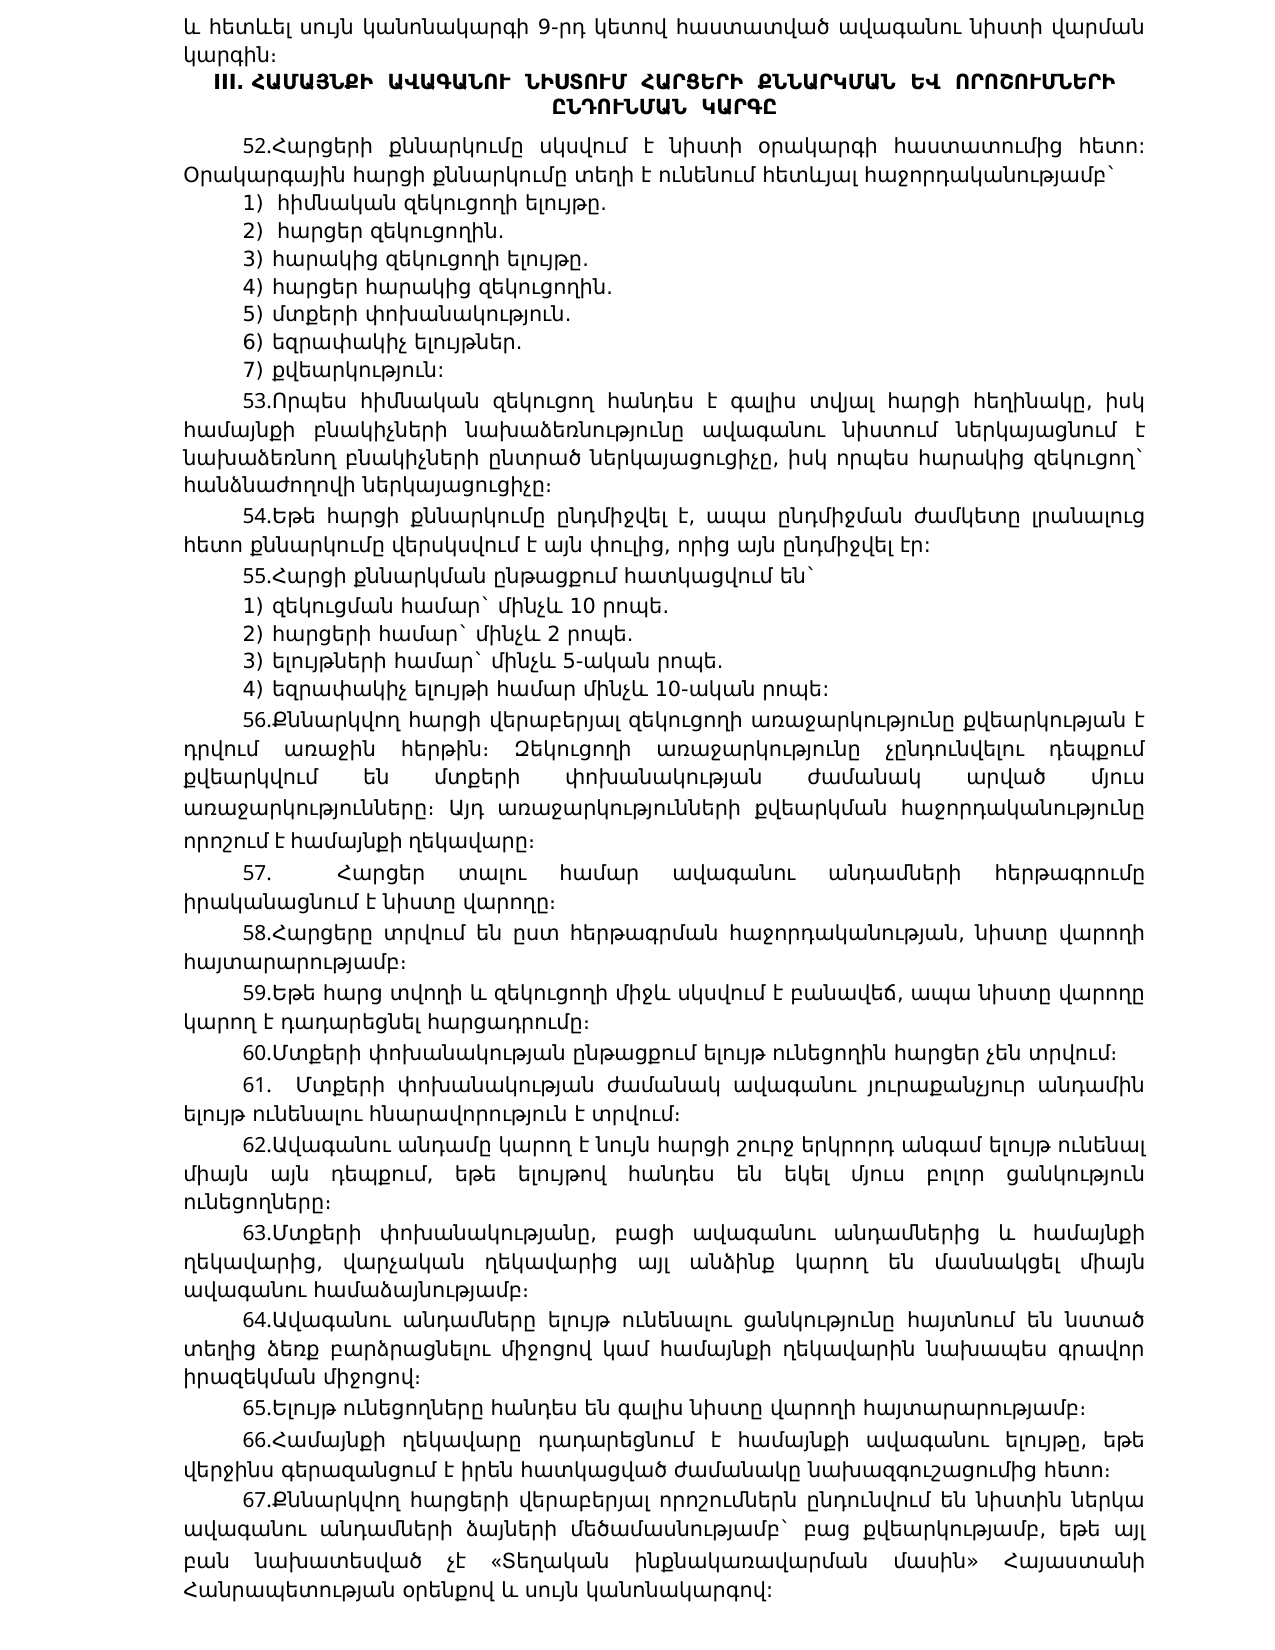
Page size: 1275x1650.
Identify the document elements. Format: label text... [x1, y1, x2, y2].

text 4) հարցեր հարակից զեկուցողին. [183, 275, 1145, 299]
text 3) ելույթների համար` մինչև 5-ական րոպե. [183, 649, 1145, 674]
list Քննարկվող հարցի վերաբերյալ զեկուցողի առաջարկությունը քվեարկության է դրվում առաջին հերթին։ Զեկուցողի առաջարկությունը չընդունվելու դեպքում քվեարկվում են մտքերի փոխանակության ժամանակ արված մյուս առաջարկությունները։ Այդ առաջարկությունների քվեարկման հաջորդականությունը որոշում է համայնքի ղեկավարը։ [183, 705, 1145, 854]
list Ավագանու անդամները ելույթ ունենալու ցանկությունը հայտնում են նստած տեղից ձեռք բարձրացնելու միջոցով կամ համայնքի ղեկավարին նախապես գրավոր իրազեկման միջոցով։ [183, 1305, 1145, 1389]
text 2) հարցեր զեկուցողին. [183, 219, 1145, 243]
text 6) եզրափակիչ ելույթներ. [183, 330, 1145, 354]
text 2) հարցերի համար` մինչև 2 րոպե. [183, 622, 1145, 646]
list Հարցերը տրվում են ըստ հերթագրման հաջորդականության, նիստը վարողի հայտարարությամբ։ [183, 918, 1145, 974]
list Ելույթ ունեցողները հանդես են գալիս նիստը վարողի հայտարարությամբ։ [183, 1393, 1145, 1421]
list Որպես հիմնական զեկուցող հանդես է գալիս տվյալ հարցի հեղինակը, իսկ համայնքի բնակիչների նախաձեռնությունը ավագանու նիստում ներկայացնում է նախաձեռնող բնակիչների ընտրած ներկայացուցիչը, իսկ որպես հարակից զեկուցող` հանձնաժողովի ներկայացուցիչը։ [183, 386, 1145, 498]
list Ավագանու անդամը կարող է նույն հարցի շուրջ երկրորդ անգամ ելույթ ունենալ միայն այն դեպքում, եթե ելույթով հանդես են եկել մյուս բոլոր ցանկություն ունեցողները։ [183, 1130, 1145, 1214]
text III. ՀԱՄԱՅՆՔԻ ԱՎԱԳԱՆՈՒ ՆԻՍՏՈՒՄ ՀԱՐՑԵՐԻ ՔՆՆԱՐԿՄԱՆ ԵՎ ՈՐՈՇՈՒՄՆԵՐԻ ԸՆԴՈՒՆՄԱՆ ԿԱՐԳԸ [183, 70, 1145, 119]
list Մտքերի փոխանակության ընթացքում ելույթ ունեցողին հարցեր չեն տրվում։ [183, 1038, 1145, 1066]
text 5) մտքերի փոխանակություն. [183, 302, 1145, 327]
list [183, 15, 1145, 67]
text 1) զեկուցման համար` մինչև 10 րոպե. [183, 594, 1145, 618]
list Հարցերի քննարկումը սկսվում է նիստի օրակարգի հաստատումից հետո: Օրակարգային հարցի քննարկումը տեղի է ունենում հետևյալ հաջորդականությամբ` [183, 131, 1145, 188]
list Հարցեր տալու համար ավագանու անդամների հերթագրումը իրականացնում է նիստը վարողը։ [183, 858, 1145, 915]
text 7) քվեարկություն: [183, 358, 1145, 382]
list Համայնքի ղեկավարը դադարեցնում է համայնքի ավագանու ելույթը, եթե վերջինս գերազանցում է իրեն հատկացված ժամանակը նախազգուշացումից հետո։ [183, 1426, 1145, 1482]
text 4) եզրափակիչ ելույթի համար մինչև 10-ական րոպե: [183, 677, 1145, 701]
list Քննարկվող հարցերի վերաբերյալ որոշումներն ընդունվում են նիստին ներկա ավագանու անդամների ձայների մեծամասնությամբ` բաց քվեարկությամբ, եթե այլ բան նախատեսված չէ «Տեղական ինքնակառավարման մասին» Հայաստանի Հանրապետության օրենքով և սույն կանոնակարգով: [183, 1485, 1145, 1602]
list Մտքերի փոխանակությանը, բացի ավագանու անդամներից և համայնքի ղեկավարից, վարչական ղեկավարից այլ անձինք կարող են մասնակցել միայն ավագանու համաձայնությամբ։ [183, 1218, 1145, 1302]
list Եթե հարց տվողի և զեկուցողի միջև սկսվում է բանավեճ, ապա նիստը վարողը կարող է դադարեցնել հարցադրումը։ [183, 978, 1145, 1034]
text 3) հարակից զեկուցողի ելույթը. [183, 247, 1145, 271]
list Մտքերի փոխանակության ժամանակ ավագանու յուրաքանչյուր անդամին ելույթ ունենալու հնարավորություն է տրվում։ [183, 1070, 1145, 1127]
text 1) հիմնական զեկուցողի ելույթը. [183, 191, 1145, 216]
list Եթե հարցի քննարկումը ընդմիջվել է, ապա ընդմիջման ժամկետը լրանալուց հետո քննարկումը վերսկսվում է այն փուլից, որից այն ընդմիջվել էր: [183, 501, 1145, 558]
list Հարցի քննարկման ընթացքում հատկացվում են` [183, 561, 1145, 589]
